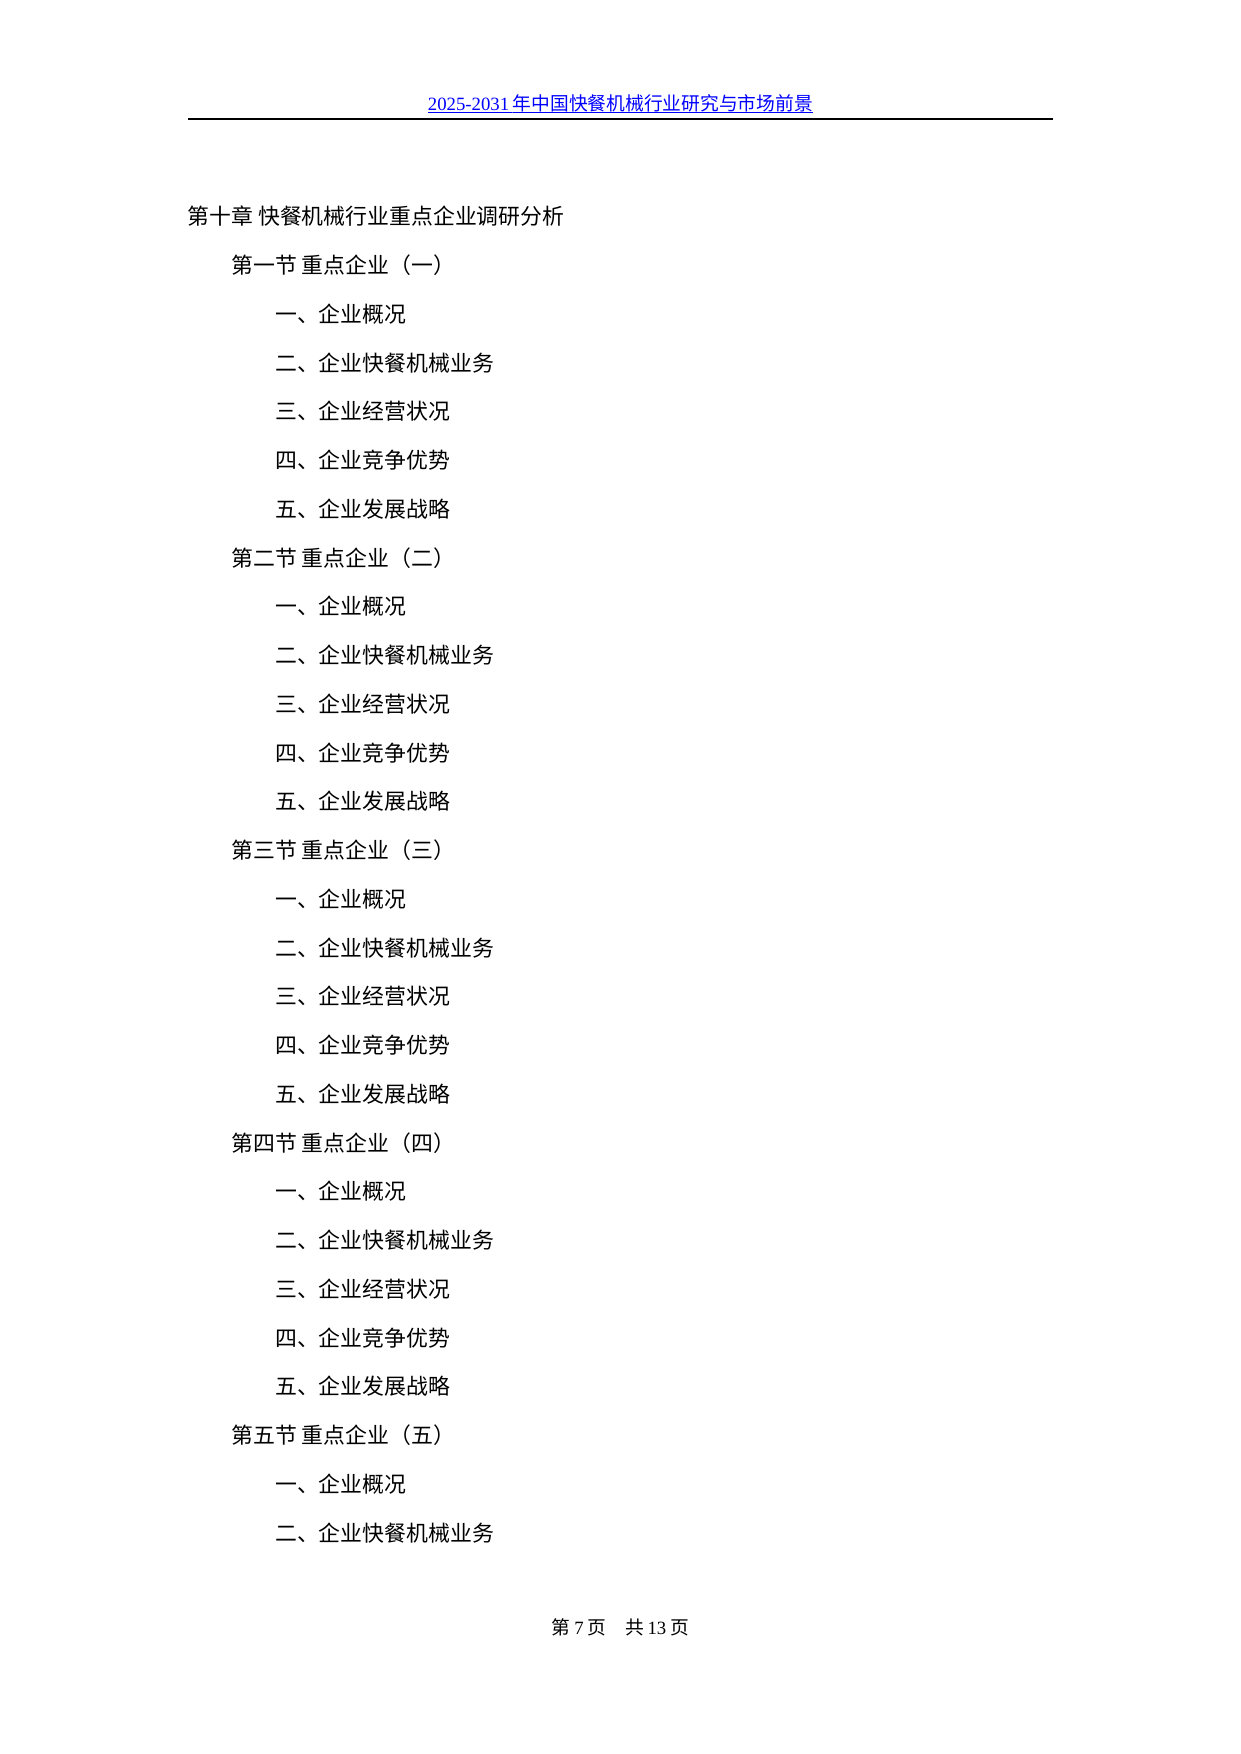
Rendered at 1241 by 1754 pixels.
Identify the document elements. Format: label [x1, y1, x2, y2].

text [187, 150, 1053, 1548]
